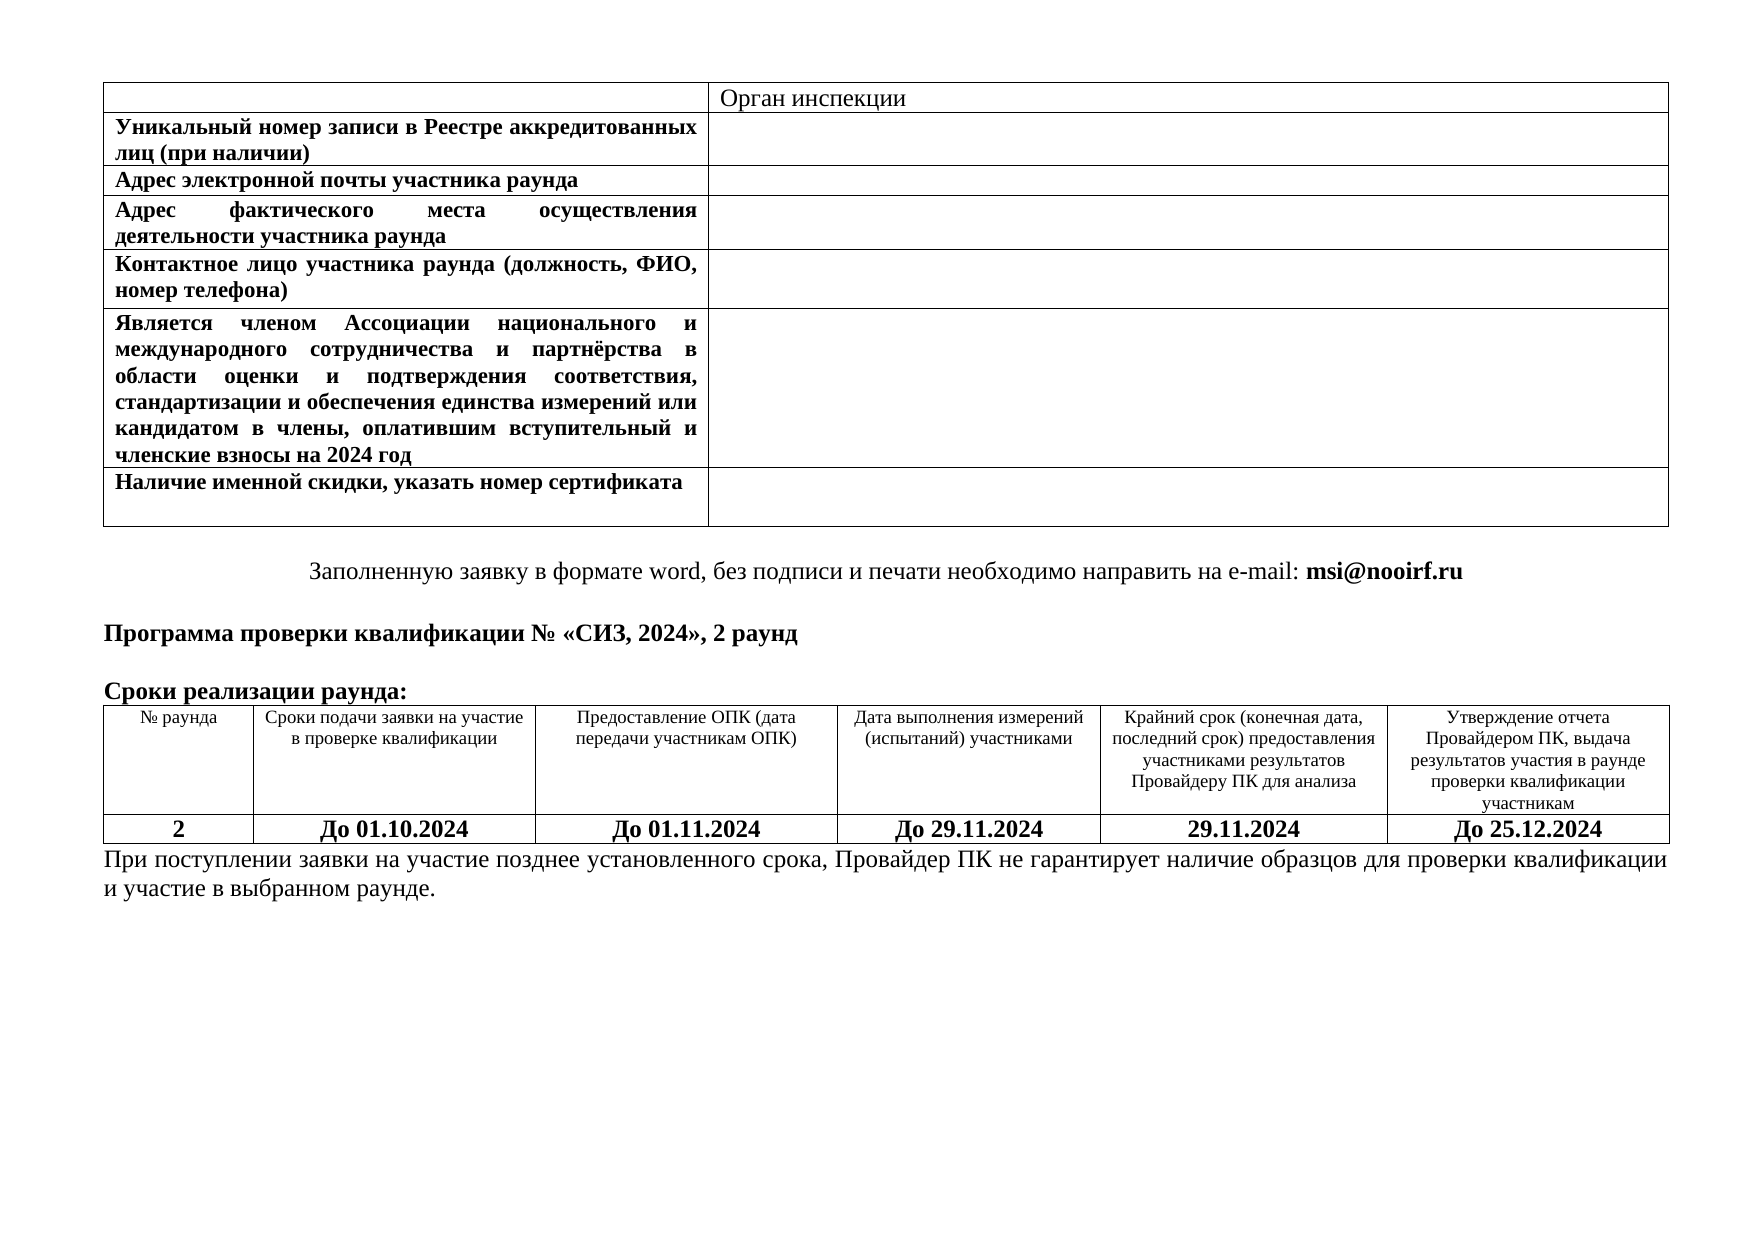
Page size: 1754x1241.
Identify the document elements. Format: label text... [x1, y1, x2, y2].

table_header Утверждение отчета Провайдером ПК, выдача результатов участия в раунде проверки квалификации участникам [1388, 706, 1669, 813]
table_cell Уникальный номер записи в Реестре аккредитованных лиц (при наличии) [104, 113, 708, 165]
table_cell Контактное лицо участника раунда (должность, ФИО, номер телефона) [104, 250, 708, 308]
table_cell [709, 468, 1668, 526]
table_header Крайний срок (конечная дата, последний срок) предоставления участниками результатов Провайдеру ПК для анализа [1101, 706, 1387, 813]
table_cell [709, 83, 1668, 112]
text Заполненную заявку в формате word, без подписи и печати необходимо направить на e-mail: msi@nooirf.ru [103, 556, 1668, 585]
table_cell [709, 250, 1668, 308]
table_cell [709, 309, 1668, 467]
table_cell До 01.11.2024 [536, 815, 837, 843]
table_header № раунда [104, 706, 253, 813]
table_cell [709, 113, 1668, 165]
table_cell До 01.10.2024 [254, 815, 535, 843]
table_cell 29.11.2024 [1101, 815, 1387, 843]
table_cell [709, 166, 1668, 195]
table_header Предоставление ОПК (дата передачи участникам ОПК) [536, 706, 837, 813]
table_cell [709, 196, 1668, 249]
table_header Сроки подачи заявки на участие в проверке квалификации [254, 706, 535, 813]
table_cell 2 [104, 815, 253, 843]
table_cell Наличие именной скидки, указать номер сертификата [104, 468, 708, 526]
text Сроки реализации раунда: [103, 676, 1668, 704]
table_header Дата выполнения измерений (испытаний) участниками [838, 706, 1100, 813]
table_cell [104, 83, 708, 112]
table_cell До 25.12.2024 [1388, 815, 1669, 843]
table_cell Адрес фактического места осуществления деятельности участника раунда [104, 196, 708, 249]
table_cell Является членом Ассоциации национального и международного сотрудничества и партнёрства в области оценки и подтверждения соответствия, стандартизации и обеспечения единства измерений или кандидатом в члены, оплатившим вступительный и членские взносы на 2024 год [104, 309, 708, 467]
table_cell Адрес электронной почты участника раунда [104, 166, 708, 195]
table_cell До 29.11.2024 [838, 815, 1100, 843]
text При поступлении заявки на участие позднее установленного срока, Провайдер ПК не гарантирует наличие образцов для проверки квалификации и участие в выбранном раунде. [103, 844, 1668, 902]
text Программа проверки квалификации № «СИЗ, 2024», 2 раунд [103, 618, 1668, 647]
